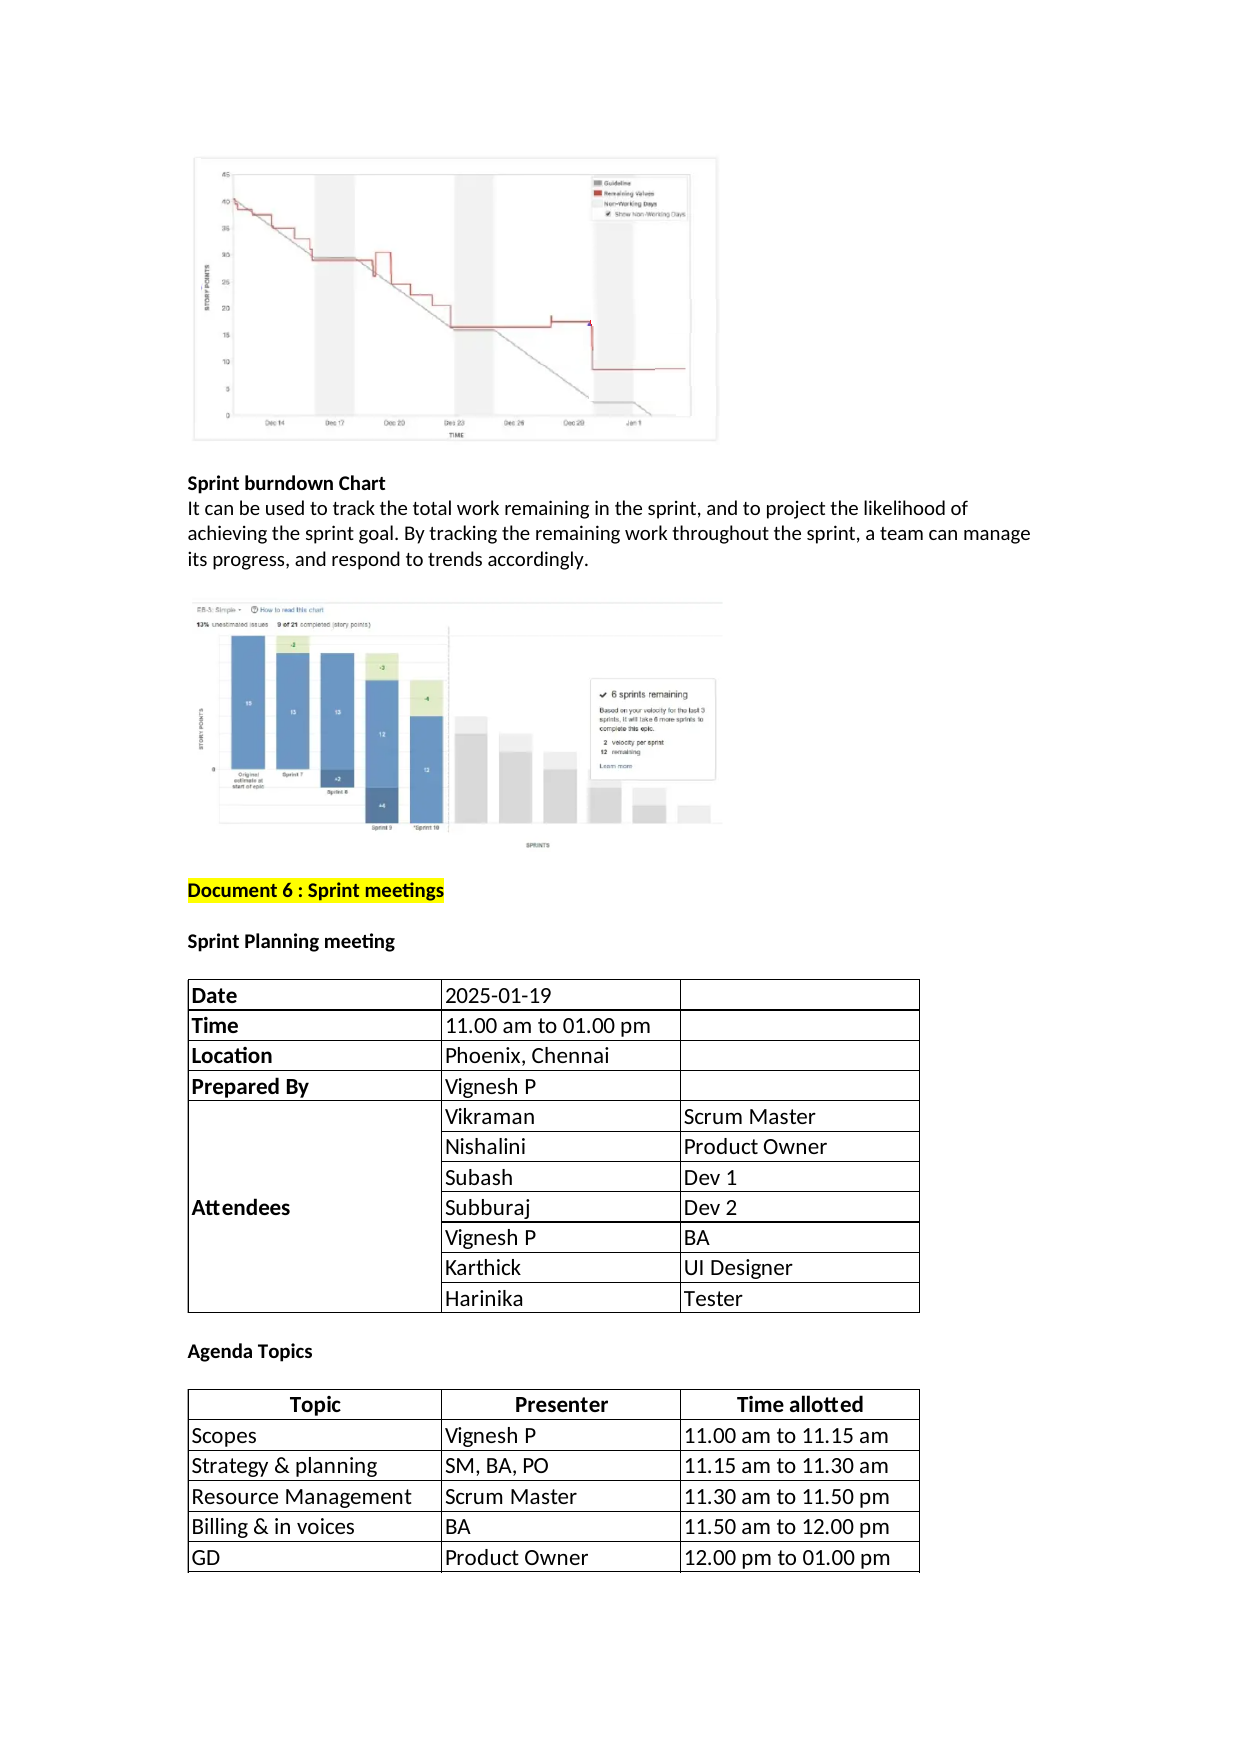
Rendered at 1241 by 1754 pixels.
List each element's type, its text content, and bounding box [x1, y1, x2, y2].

text Document 6 : Sprint meetings [187, 877, 1053, 903]
text Agenda Topics [187, 1338, 1053, 1363]
picture [187, 596, 734, 852]
text Sprint Planning meeting [187, 928, 1053, 954]
picture [187, 150, 720, 445]
text Sprint burndown Chart [187, 470, 1053, 495]
text It can be used to track the total work remaining in the sprint, and to project the likelihood of achieving the sprint goal. By tracking the remaining work throughout the sprint, a team can manage its progress, and respond to trends accordingly. [187, 495, 1053, 571]
